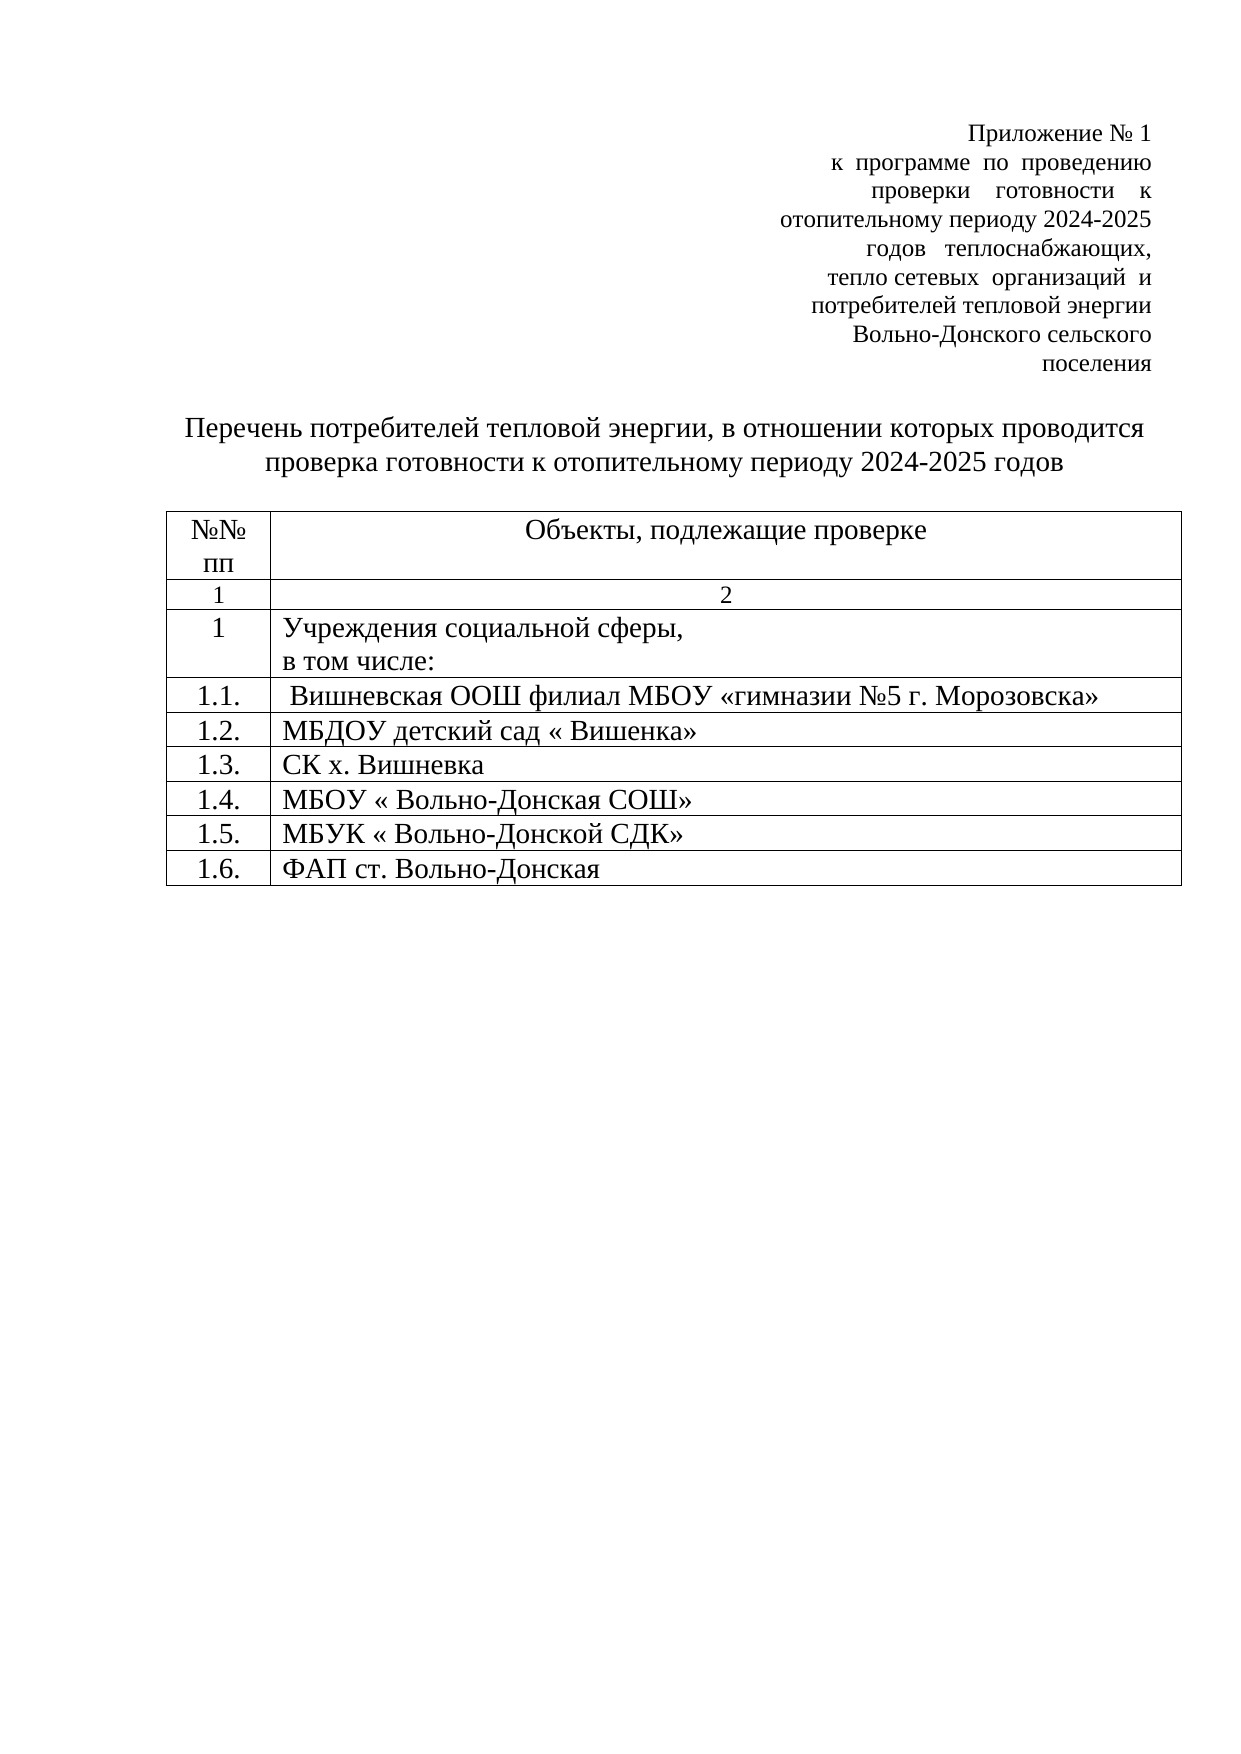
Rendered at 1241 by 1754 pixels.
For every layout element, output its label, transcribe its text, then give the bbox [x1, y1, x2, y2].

text годов теплоснабжающих, [177, 233, 1152, 262]
table_cell 1 [167, 610, 270, 677]
text тепло сетевых организаций и [177, 262, 1152, 291]
table_cell МБОУ « Вольно-Донская СОШ» [271, 782, 1181, 815]
text к программе по проведению [177, 147, 1152, 176]
text поселения [177, 348, 1152, 377]
table_cell 1 [167, 580, 270, 609]
table_cell 1.1. [167, 678, 270, 712]
text проверки готовности к [177, 176, 1152, 204]
text Вольно-Донского сельского [177, 319, 1152, 348]
text Перечень потребителей тепловой энергии, в отношении которых проводится проверка готовности к отопительному периоду 2024-2025 годов [177, 410, 1152, 477]
table_cell Вишневская ООШ филиал МБОУ «гимназии №5 г. Морозовска» [271, 678, 1181, 712]
table_cell 1.4. [167, 782, 270, 815]
table_cell ФАП ст. Вольно-Донская [271, 851, 1181, 884]
table_header Объекты, подлежащие проверке [271, 512, 1181, 579]
text Приложение № 1 [177, 118, 1152, 147]
table_cell 1.6. [167, 851, 270, 884]
table_cell 1.5. [167, 816, 270, 850]
table_cell 2 [271, 580, 1181, 609]
table_cell 1.2. [167, 713, 270, 746]
text потребителей тепловой энергии [177, 291, 1152, 319]
table_cell Учреждения социальной сферы, в том числе: [271, 610, 1181, 677]
table_cell СК х. Вишневка [271, 747, 1181, 781]
table_cell МБДОУ детский сад « Вишенка» [271, 713, 1181, 746]
table_cell 1.3. [167, 747, 270, 781]
table_header №№ пп [167, 512, 270, 579]
table_cell МБУК « Вольно-Донской СДК» [271, 816, 1181, 850]
text отопительному периоду 2024-2025 [177, 204, 1152, 233]
